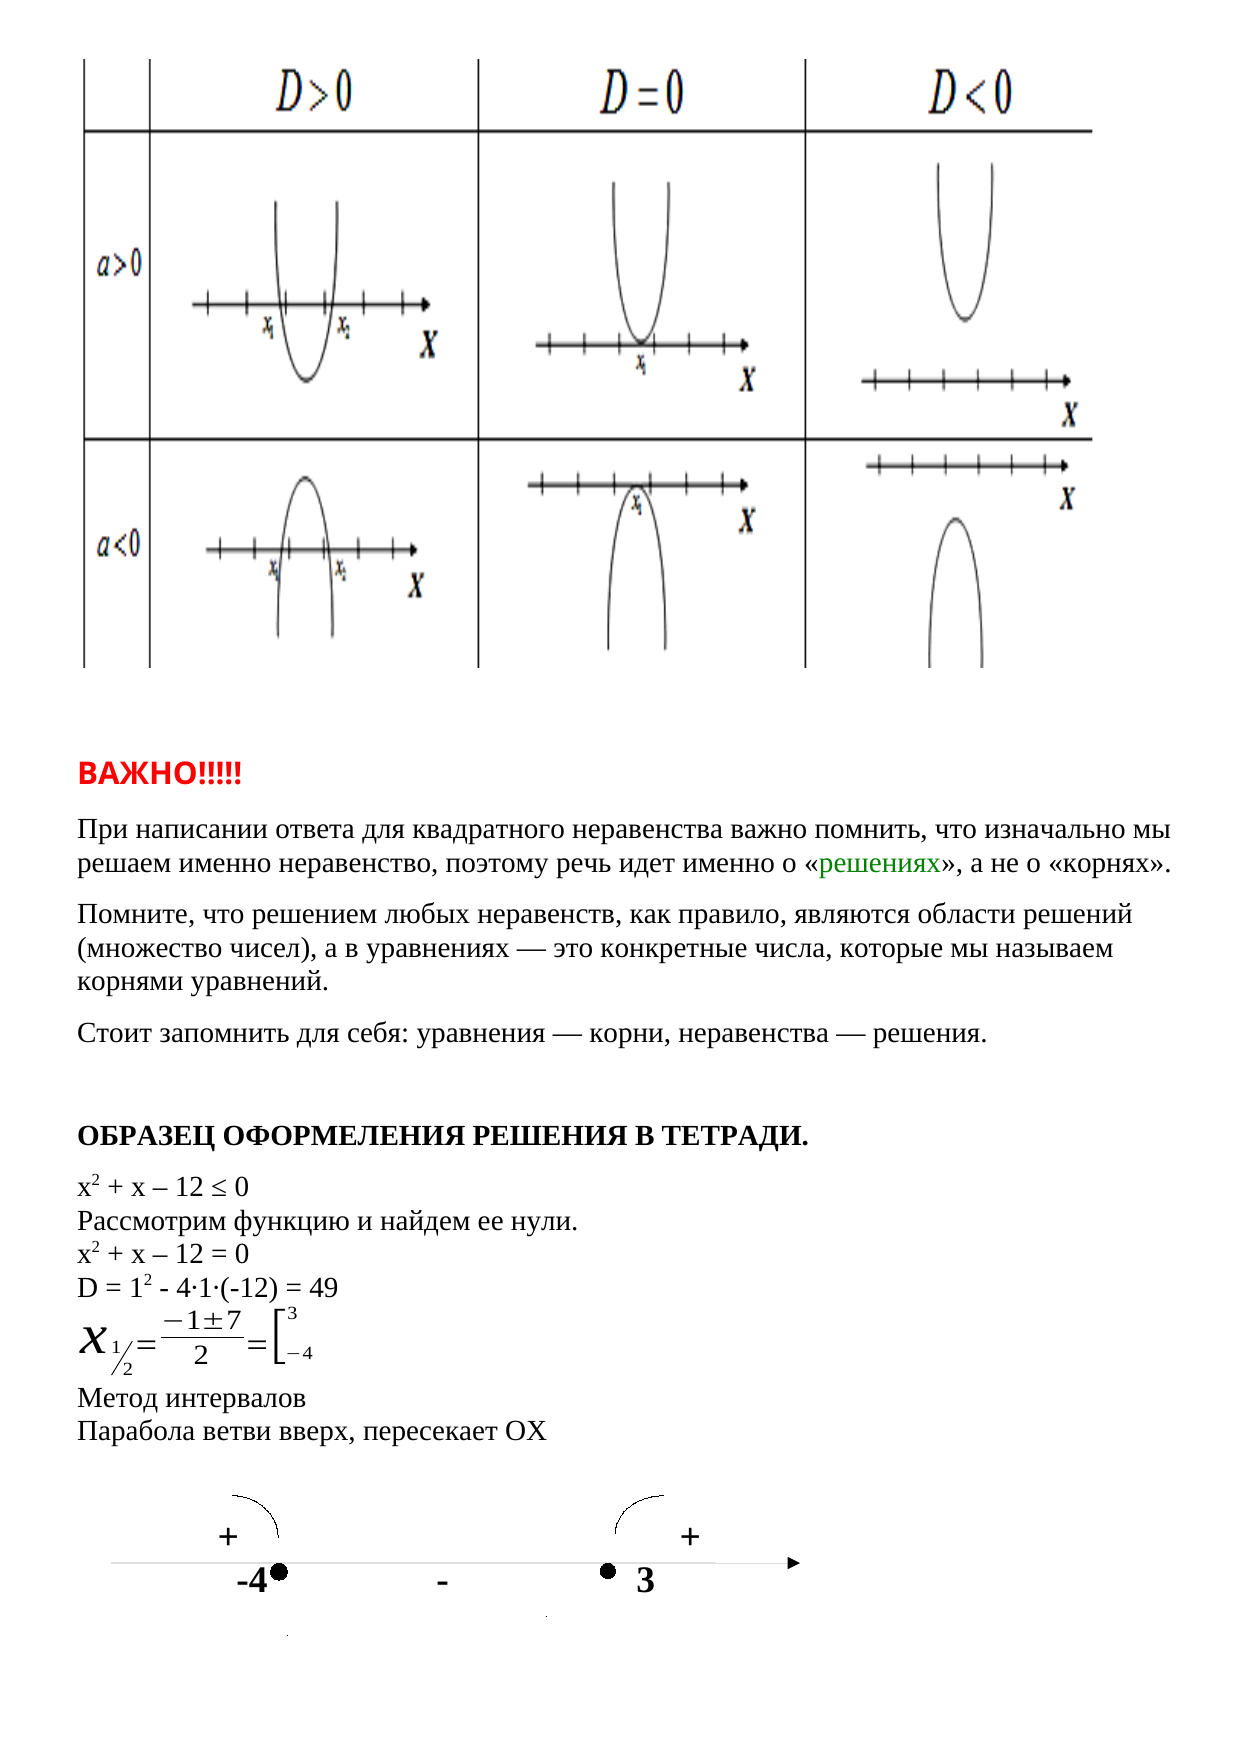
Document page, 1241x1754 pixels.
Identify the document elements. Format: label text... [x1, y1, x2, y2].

text -4 - 3 [77, 1557, 1175, 1600]
text Стоит запомнить для себя: уравнения — корни, неравенства — решения. [77, 1015, 1175, 1048]
text х2 + х – 12 ≤ 0 [77, 1169, 1175, 1203]
text Парабола ветви вверх, пересекает ОХ [77, 1413, 1175, 1447]
text При написании ответа для квадратного неравенства важно помнить, что изначально мы решаем именно неравенство, поэтому речь идет именно о «решениях», а не о «корнях». [77, 811, 1175, 878]
text Метод интервалов [77, 1380, 1175, 1413]
text ВАЖНО!!!!! [77, 751, 1175, 793]
text D = 12 - 4∙1∙(-12) = 49 [77, 1270, 1175, 1303]
text + + [77, 1514, 1175, 1557]
text Помните, что решением любых неравенств, как правило, являются области решений (множество чисел), а в уравнениях — это конкретные числа, которые мы называем корнями уравнений. [77, 896, 1175, 997]
text ОБРАЗЕЦ ОФОРМЕЛЕНИЯ РЕШЕНИЯ В ТЕТРАДИ. [77, 1118, 1175, 1151]
text х2 + х – 12 = 0 [77, 1236, 1175, 1270]
picture [76, 59, 1093, 668]
text Рассмотрим функцию и найдем ее нули. [77, 1203, 1175, 1236]
